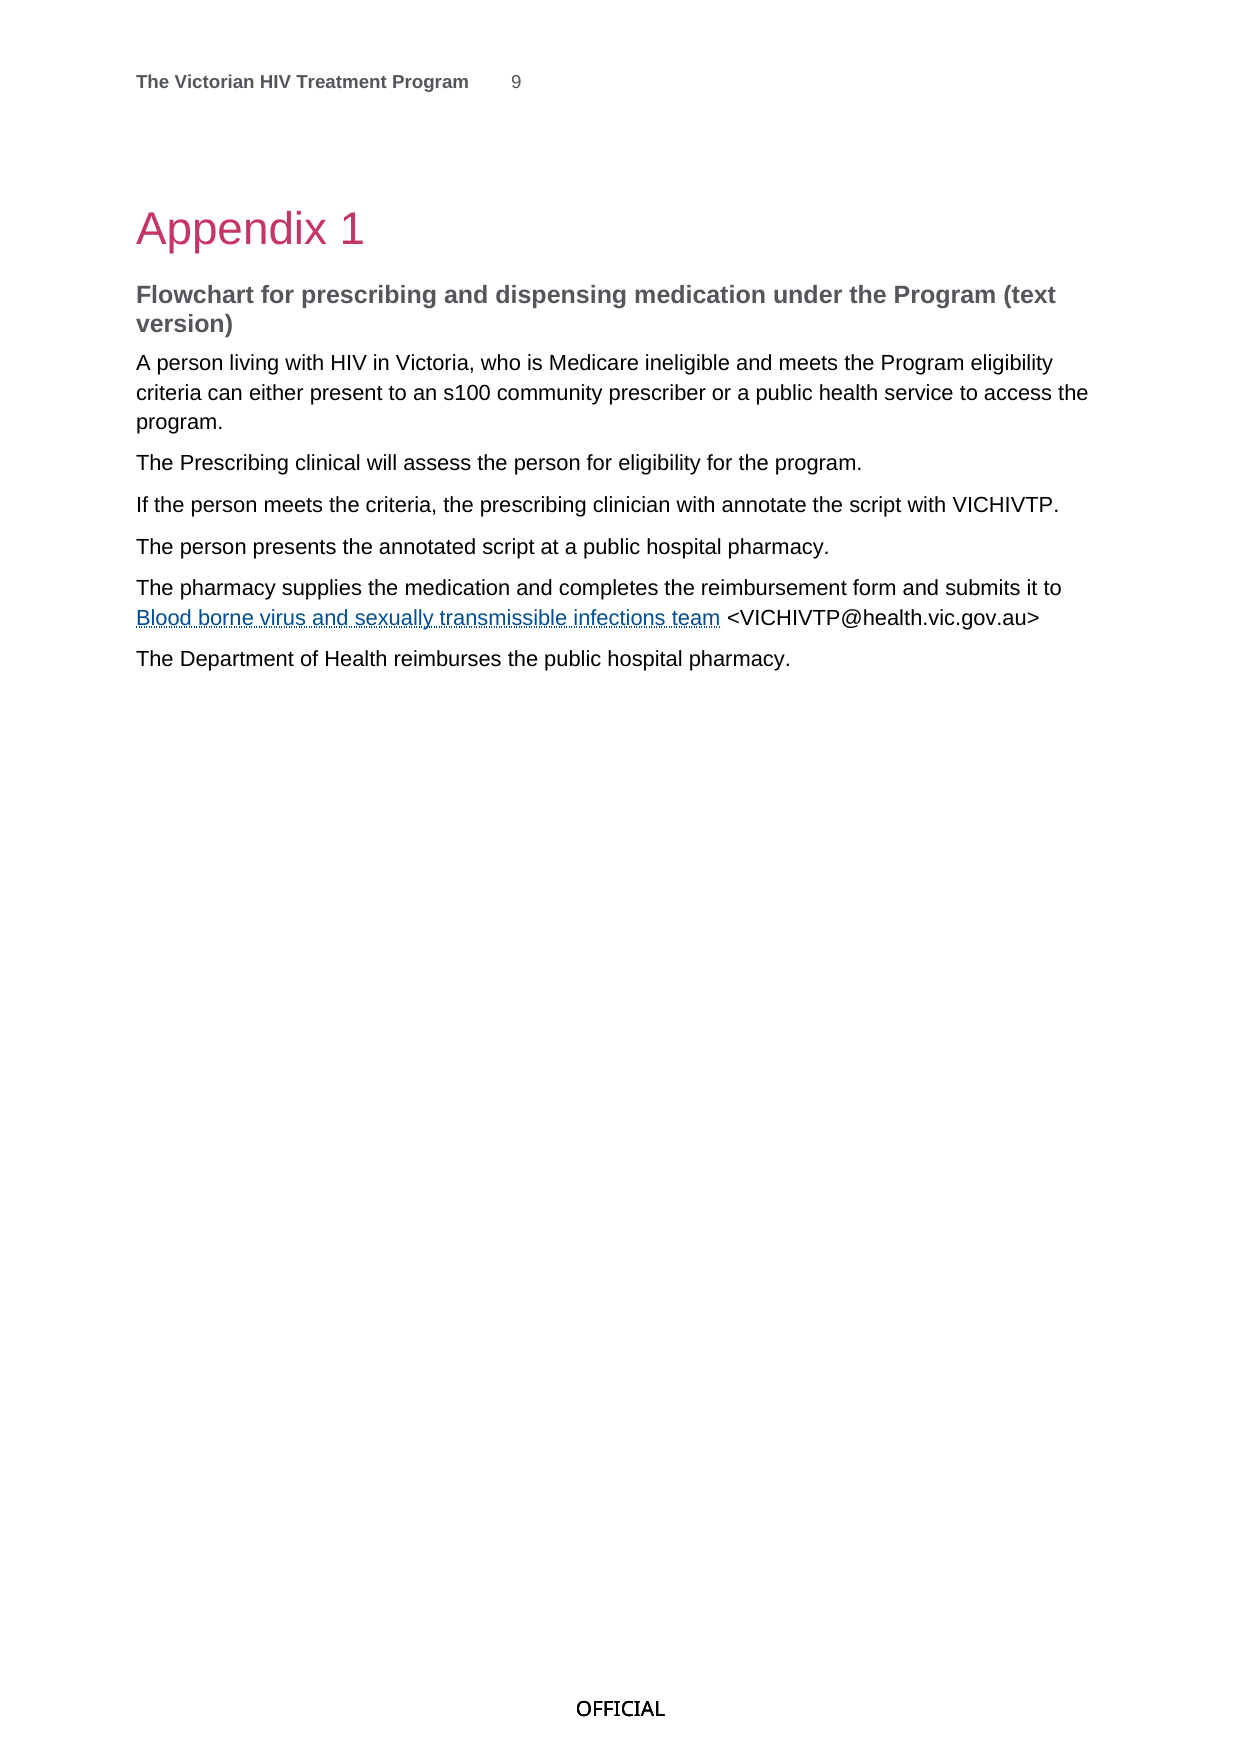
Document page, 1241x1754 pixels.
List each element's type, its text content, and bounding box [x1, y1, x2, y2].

subtitle Appendix 1 [136, 202, 1104, 254]
text The Prescribing clinical will assess the person for eligibility for the program. [136, 446, 1104, 475]
text The Department of Health reimburses the public hospital pharmacy. [136, 642, 1104, 671]
text The pharmacy supplies the medication and completes the reimbursement form and submits it to Blood borne virus and sexually transmissible infections team <VICHIVTP@health.vic.gov.au> [136, 571, 1104, 629]
text The person presents the annotated script at a public hospital pharmacy. [136, 529, 1104, 559]
subtitle Flowchart for prescribing and dispensing medication under the Program (text version) [136, 279, 1104, 338]
text A person living with HIV in Victoria, who is Medicare ineligible and meets the Program eligibility criteria can either present to an s100 community prescriber or a public health service to access the program. [136, 346, 1104, 434]
text If the person meets the criteria, the prescribing clinician with annotate the script with VICHIVTP. [136, 488, 1104, 517]
